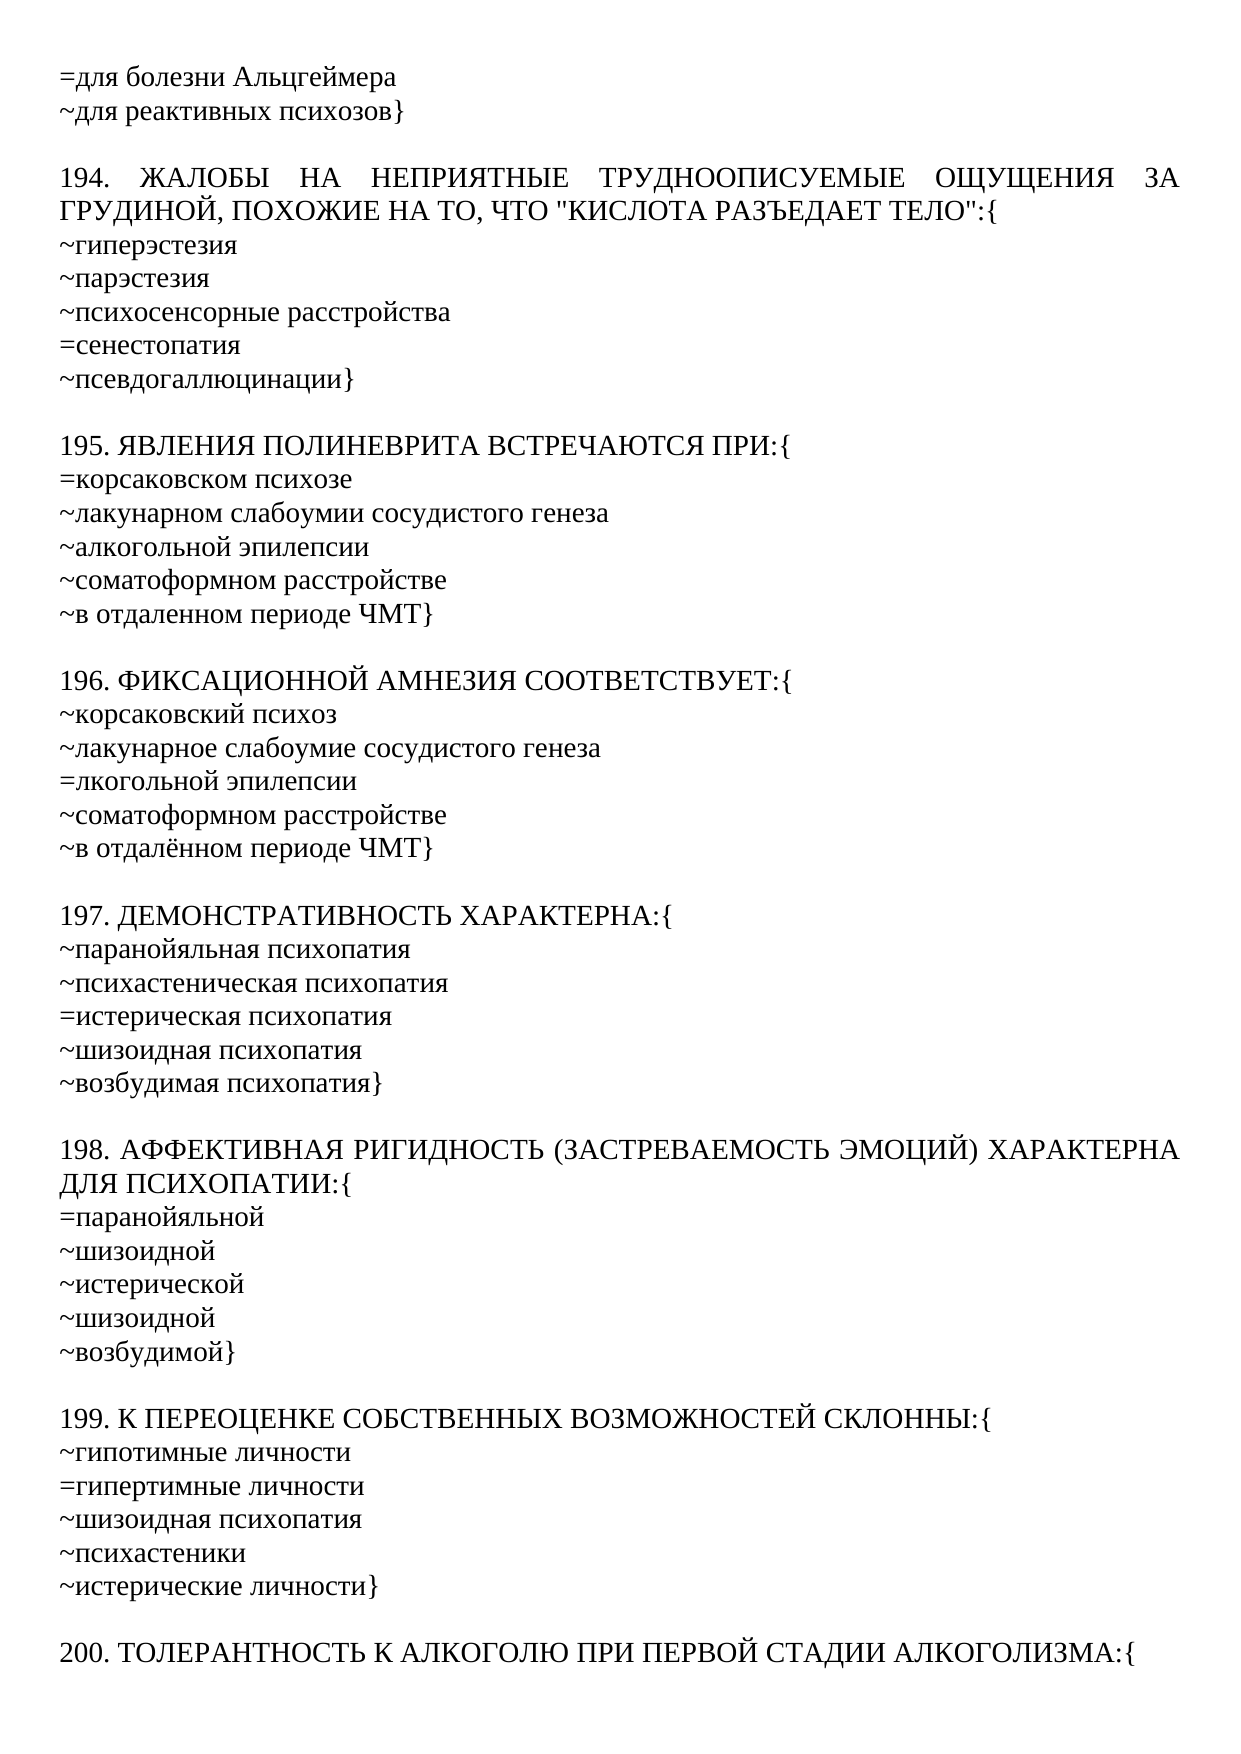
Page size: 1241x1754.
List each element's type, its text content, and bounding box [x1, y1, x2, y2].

text 195. ЯВЛЕНИЯ ПОЛИНЕВРИТА ВСТРЕЧАЮТСЯ ПРИ:{ [59, 428, 1181, 462]
text ~в отдаленном периоде ЧМТ} [59, 596, 1181, 629]
text ~паранойяльная психопатия [59, 931, 1181, 965]
text ~гипотимные личности [59, 1434, 1181, 1468]
text =корсаковском психозе [59, 462, 1181, 495]
text =сенестопатия [59, 327, 1181, 361]
text ~шизоидная психопатия [59, 1501, 1181, 1535]
text ~соматоформном расстройстве [59, 562, 1181, 596]
text ~возбудимая психопатия} [59, 1065, 1181, 1099]
text ~для реактивных психозов} [59, 93, 1181, 126]
text ~псевдогаллюцинации} [59, 361, 1181, 394]
text 200. ТОЛЕРАНТНОСТЬ К АЛКОГОЛЮ ПРИ ПЕРВОЙ СТАДИИ АЛКОГОЛИЗМА:{ [59, 1636, 1181, 1669]
text ~истерической [59, 1267, 1181, 1300]
text ~психосенсорные расстройства [59, 294, 1181, 327]
text ~лакунарном слабоумии сосудистого генеза [59, 495, 1181, 529]
text 198. АФФЕКТИВНАЯ РИГИДНОСТЬ (ЗАСТРЕВАЕМОСТЬ ЭМОЦИЙ) ХАРАКТЕРНА ДЛЯ ПСИХОПАТИИ:{ [59, 1132, 1181, 1199]
text ~гиперэстезия [59, 227, 1181, 260]
text ~алкогольной эпилепсии [59, 529, 1181, 562]
text =лкогольной эпилепсии [59, 763, 1181, 797]
text ~психастеническая психопатия [59, 965, 1181, 998]
text =для болезни Альцгеймера [59, 59, 1181, 93]
text =паранойяльной [59, 1199, 1181, 1233]
text ~соматоформном расстройстве [59, 797, 1181, 831]
text ~корсаковский психоз [59, 696, 1181, 730]
text =истерическая психопатия [59, 998, 1181, 1032]
text 196. ФИКСАЦИОННОЙ АМНЕЗИЯ СООТВЕТСТВУЕТ:{ [59, 663, 1181, 696]
text 199. К ПЕРЕОЦЕНКЕ СОБСТВЕННЫХ ВОЗМОЖНОСТЕЙ СКЛОННЫ:{ [59, 1401, 1181, 1434]
text ~в отдалённом периоде ЧМТ} [59, 831, 1181, 864]
text ~шизоидной [59, 1233, 1181, 1267]
text =гипертимные личности [59, 1468, 1181, 1501]
text 197. ДЕМОНСТРАТИВНОСТЬ ХАРАКТЕРНА:{ [59, 898, 1181, 931]
text ~возбудимой} [59, 1334, 1181, 1367]
text ~психастеники [59, 1535, 1181, 1568]
text 194. ЖАЛОБЫ НА НЕПРИЯТНЫЕ ТРУДНООПИСУЕМЫЕ ОЩУЩЕНИЯ ЗА ГРУДИНОЙ, ПОХОЖИЕ НА ТО, ЧТО "КИСЛОТА РАЗЪЕДАЕТ ТЕЛО":{ [59, 160, 1181, 227]
text ~лакунарное слабоумие сосудистого генеза [59, 730, 1181, 763]
text ~истерические личности} [59, 1568, 1181, 1602]
text ~шизоидной [59, 1300, 1181, 1334]
text ~парэстезия [59, 260, 1181, 294]
text ~шизоидная психопатия [59, 1032, 1181, 1065]
